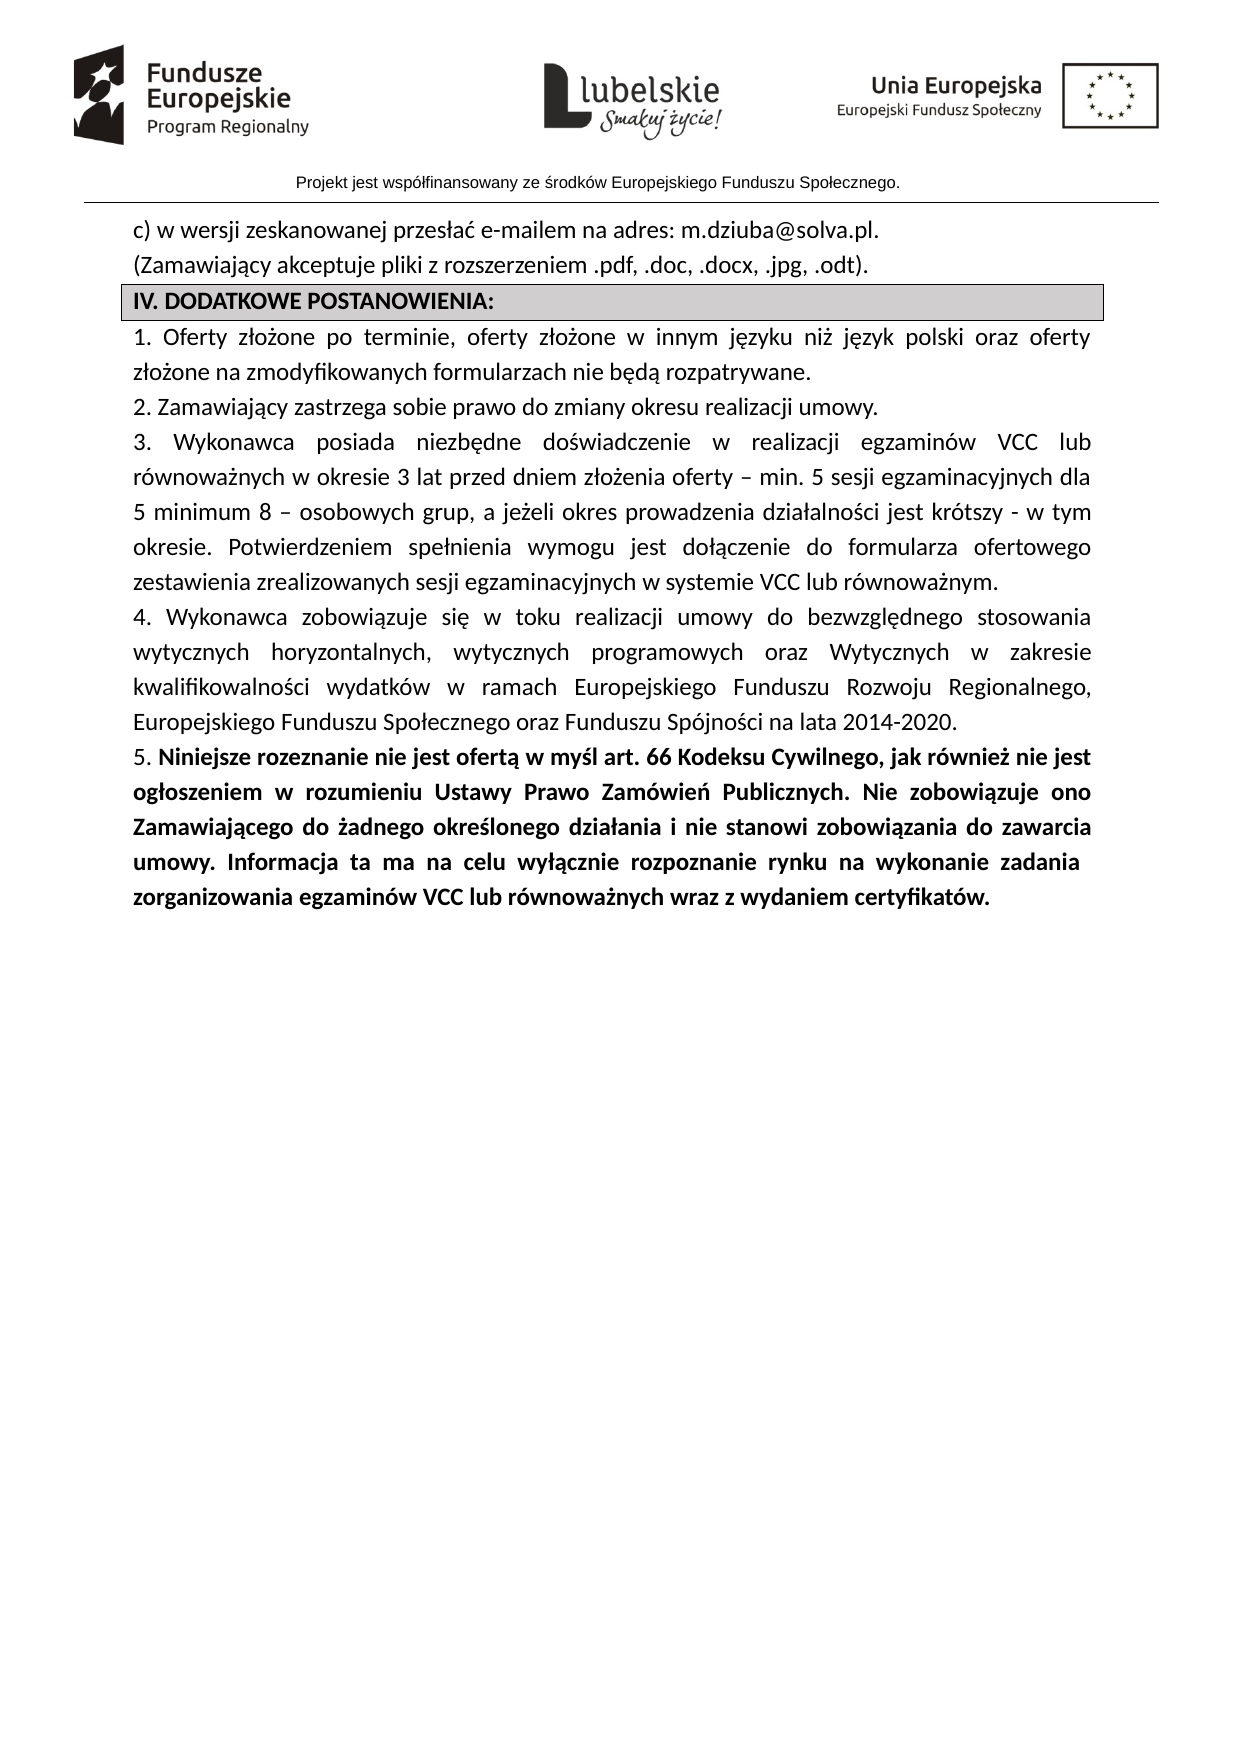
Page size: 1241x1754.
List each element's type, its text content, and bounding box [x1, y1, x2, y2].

picture [73, 44, 1159, 145]
text 3. Wykonawca posiada niezbędne doświadczenie w realizacji egzaminów VCC lub równoważnych w okresie 3 lat przed dniem złożenia oferty – min. 5 sesji egzaminacyjnych dla 5 minimum 8 – osobowych grup, a jeżeli okres prowadzenia działalności jest krótszy - w tym okresie. Potwierdzeniem spełnienia wymogu jest dołączenie do formularza ofertowego zestawienia zrealizowanych sesji egzaminacyjnych w systemie VCC lub równoważnym. [133, 426, 1093, 596]
text 4. Wykonawca zobowiązuje się w toku realizacji umowy do bezwzględnego stosowania wytycznych horyzontalnych, wytycznych programowych oraz Wytycznych w zakresie kwalifikowalności wydatków w ramach Europejskiego Funduszu Rozwoju Regionalnego, Europejskiego Funduszu Społecznego oraz Funduszu Spójności na lata 2014-2020. [133, 601, 1093, 736]
text (Zamawiający akceptuje pliki z rozszerzeniem .pdf, .doc, .docx, .jpg, .odt). [133, 249, 1093, 280]
text 5. Niniejsze rozeznanie nie jest ofertą w myśl art. 66 Kodeksu Cywilnego, jak również nie jest ogłoszeniem w rozumieniu Ustawy Prawo Zamówień Publicznych. Nie zobowiązuje ono Zamawiającego do żadnego określonego działania i nie stanowi zobowiązania do zawarcia umowy. Informacja ta ma na celu wyłącznie rozpoznanie rynku na wykonanie zadania zorganizowania egzaminów VCC lub równoważnych wraz z wydaniem certyfikatów. [133, 741, 1093, 911]
text 1. Oferty złożone po terminie, oferty złożone w innym języku niż język polski oraz oferty złożone na zmodyfikowanych formularzach nie będą rozpatrywane. [133, 321, 1093, 386]
table_header IV. DODATKOWE POSTANOWIENIA: [122, 285, 1103, 320]
text c) w wersji zeskanowanej przesłać e-mailem na adres: m.dziuba@solva.pl. [133, 214, 1093, 245]
text 2. Zamawiający zastrzega sobie prawo do zmiany okresu realizacji umowy. [133, 391, 1093, 421]
